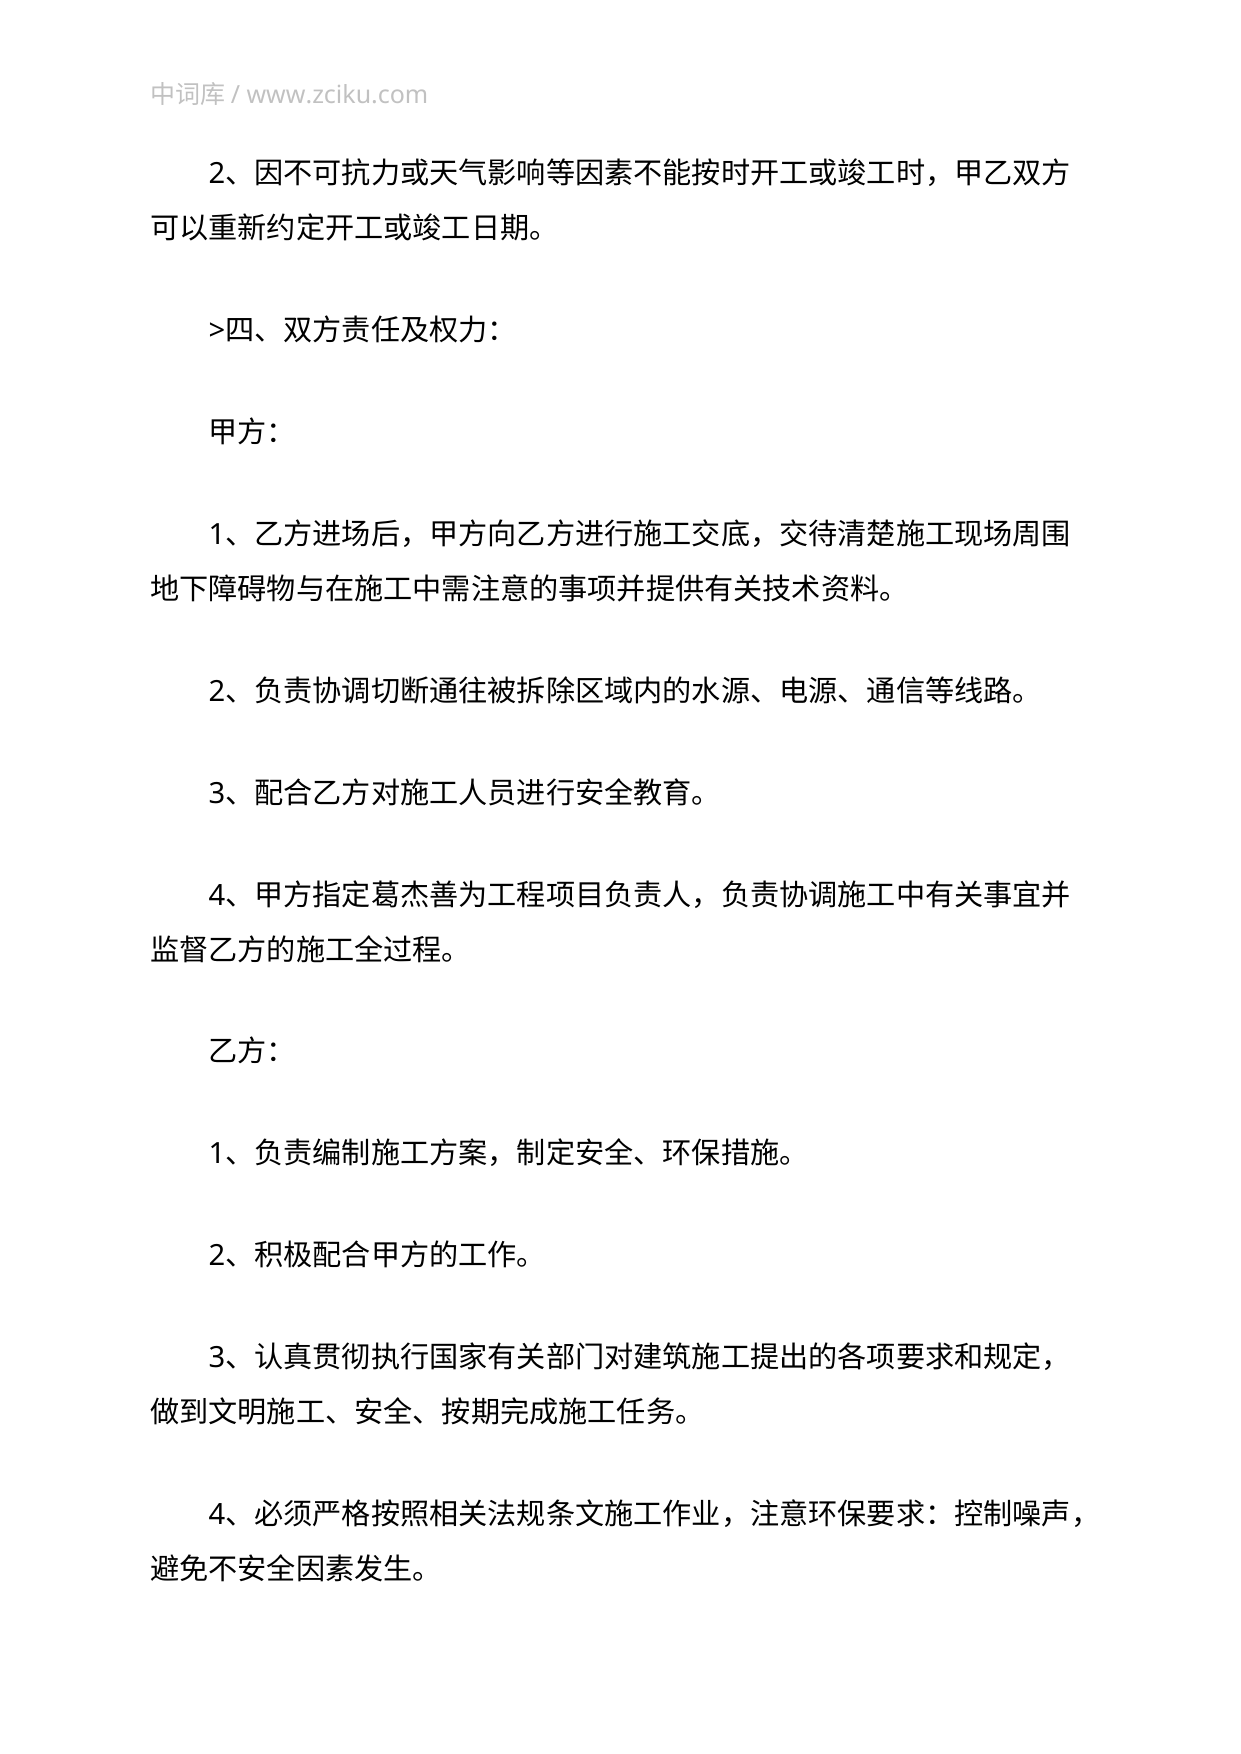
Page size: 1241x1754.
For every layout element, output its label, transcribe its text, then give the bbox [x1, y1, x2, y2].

text 3、认真贯彻执行国家有关部门对建筑施工提出的各项要求和规定，做到文明施工、安全、按期完成施工任务。 [150, 1334, 1090, 1431]
text 2、负责协调切断通往被拆除区域内的水源、电源、通信等线路。 [150, 667, 1090, 710]
text 4、甲方指定葛杰善为工程项目负责人，负责协调施工中有关事宜并监督乙方的施工全过程。 [150, 871, 1090, 968]
text 4、必须严格按照相关法规条文施工作业，注意环保要求：控制噪声，避免不安全因素发生。 [150, 1491, 1090, 1588]
text 2、因不可抗力或天气影响等因素不能按时开工或竣工时，甲乙双方可以重新约定开工或竣工日期。 [150, 150, 1090, 247]
text 1、乙方进场后，甲方向乙方进行施工交底，交待清楚施工现场周围地下障碍物与在施工中需注意的事项并提供有关技术资料。 [150, 511, 1090, 608]
text 1、负责编制施工方案，制定安全、环保措施。 [150, 1130, 1090, 1172]
text 3、配合乙方对施工人员进行安全教育。 [150, 769, 1090, 812]
text >四、双方责任及权力： [150, 307, 1090, 349]
text 2、积极配合甲方的工作。 [150, 1232, 1090, 1274]
text 乙方： [150, 1028, 1090, 1070]
text 甲方： [150, 409, 1090, 451]
